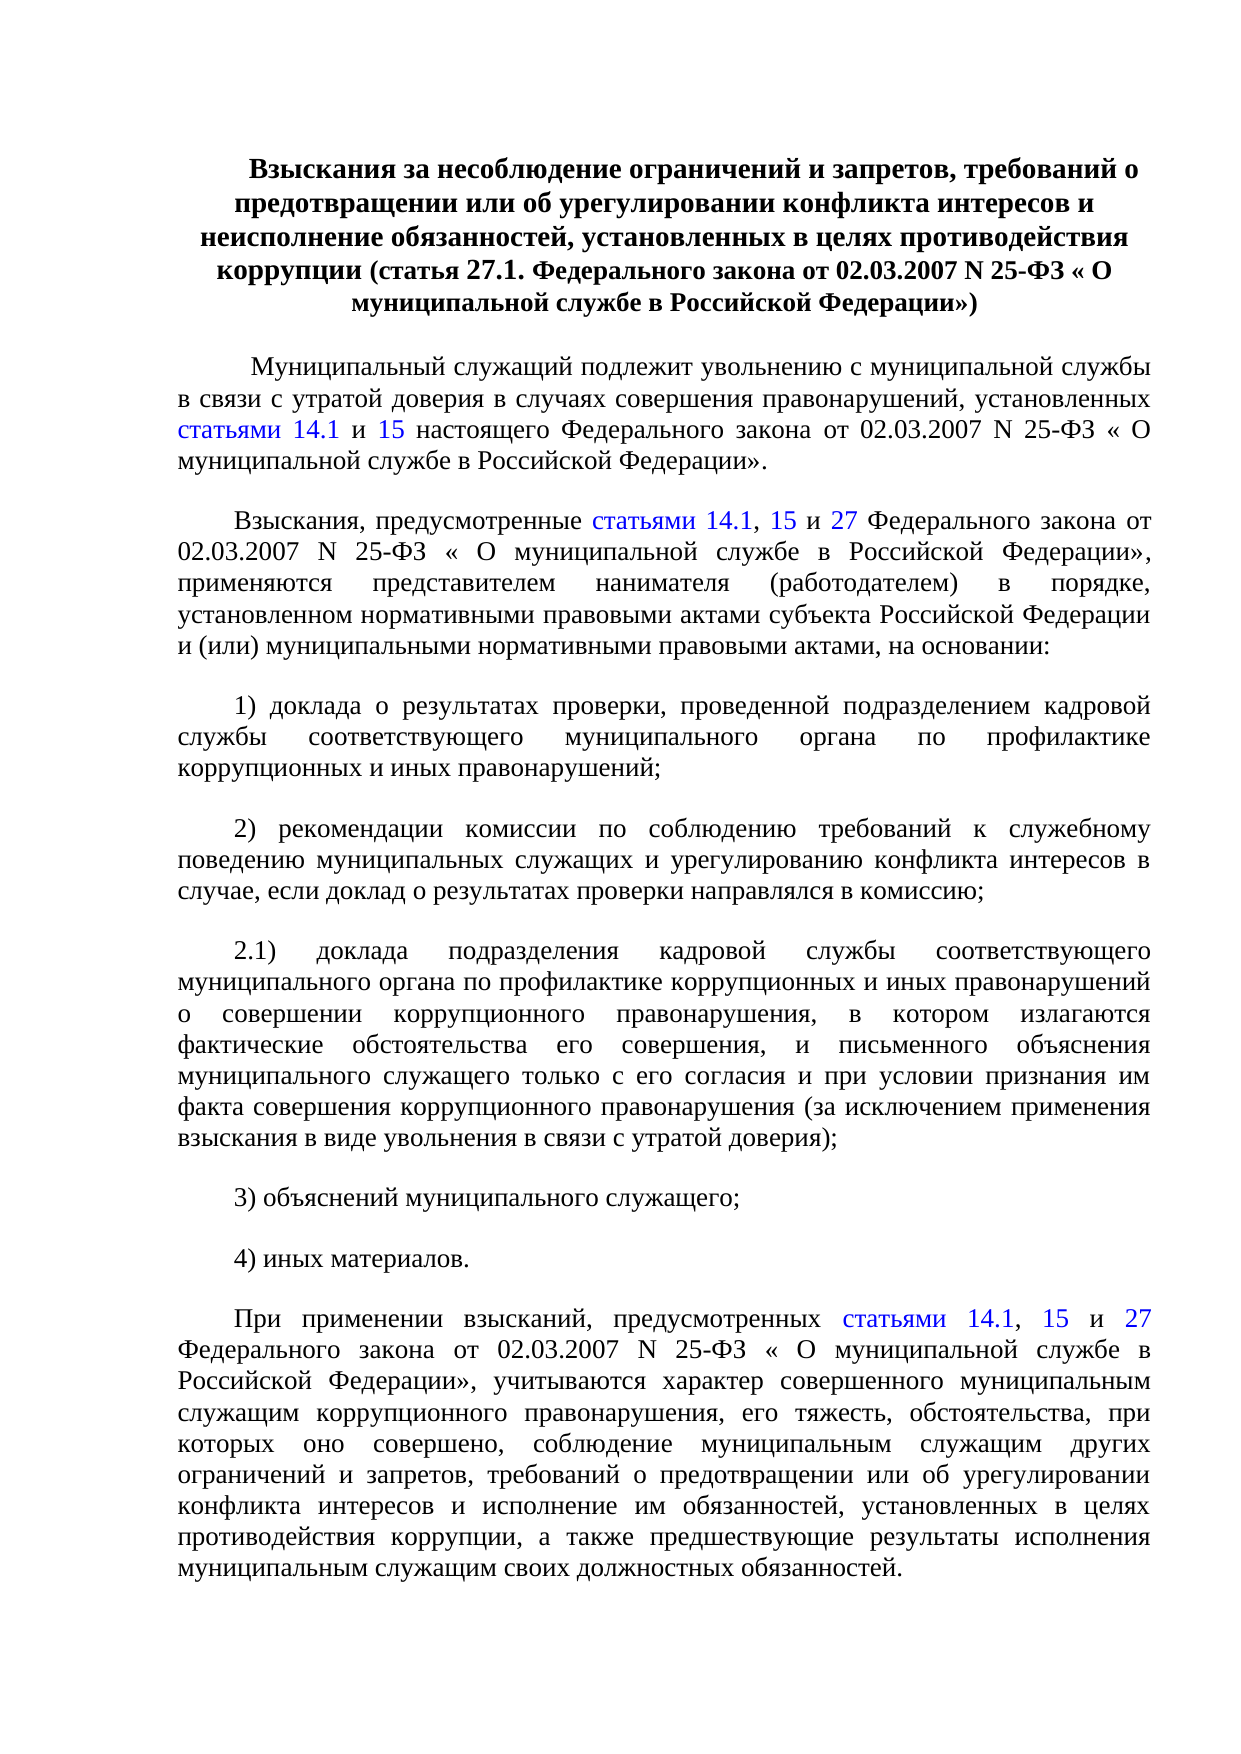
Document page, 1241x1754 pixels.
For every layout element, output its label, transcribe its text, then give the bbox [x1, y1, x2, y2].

text При применении взысканий, предусмотренных статьями 14.1, 15 и 27 Федерального закона от 02.03.2007 N 25-ФЗ « О муниципальной службе в Российской Федерации», учитываются характер совершенного муниципальным служащим коррупционного правонарушения, его тяжесть, обстоятельства, при которых оно совершено, соблюдение муниципальным служащим других ограничений и запретов, требований о предотвращении или об урегулировании конфликта интересов и исполнение им обязанностей, установленных в целях противодействия коррупции, а также предшествующие результаты исполнения муниципальным служащим своих должностных обязанностей. [177, 1302, 1152, 1582]
text 2.1) доклада подразделения кадровой службы соответствующего муниципального органа по профилактике коррупционных и иных правонарушений о совершении коррупционного правонарушения, в котором излагаются фактические обстоятельства его совершения, и письменного объяснения муниципального служащего только с его согласия и при условии признания им факта совершения коррупционного правонарушения (за исключением применения взыскания в виде увольнения в связи с утратой доверия); [177, 934, 1152, 1152]
text 2) рекомендации комиссии по соблюдению требований к служебному поведению муниципальных служащих и урегулированию конфликта интересов в случае, если доклад о результатах проверки направлялся в комиссию; [177, 812, 1152, 905]
text Взыскания, предусмотренные статьями 14.1, 15 и 27 Федерального закона от 02.03.2007 N 25-ФЗ « О муниципальной службе в Российской Федерации», применяются представителем нанимателя (работодателем) в порядке, установленном нормативными правовыми актами субъекта Российской Федерации и (или) муниципальными нормативными правовыми актами, на основании: [177, 504, 1152, 660]
text Муниципальный служащий подлежит увольнению с муниципальной службы в связи с утратой доверия в случаях совершения правонарушений, установленных статьями 14.1 и 15 настоящего Федерального закона от 02.03.2007 N 25-ФЗ « О муниципальной службе в Российской Федерации». [177, 351, 1152, 475]
text 4) иных материалов. [177, 1242, 1152, 1273]
text 3) объяснений муниципального служащего; [177, 1182, 1152, 1213]
text 1) доклада о результатах проверки, проведенной подразделением кадровой службы соответствующего муниципального органа по профилактике коррупционных и иных правонарушений; [177, 689, 1152, 783]
text Взыскания за несоблюдение ограничений и запретов, требований о предотвращении или об урегулировании конфликта интересов и неисполнение обязанностей, установленных в целях противодействия коррупции (статья 27.1. Федерального закона от 02.03.2007 N 25-ФЗ « О муниципальной службе в Российской Федерации») [177, 152, 1152, 317]
